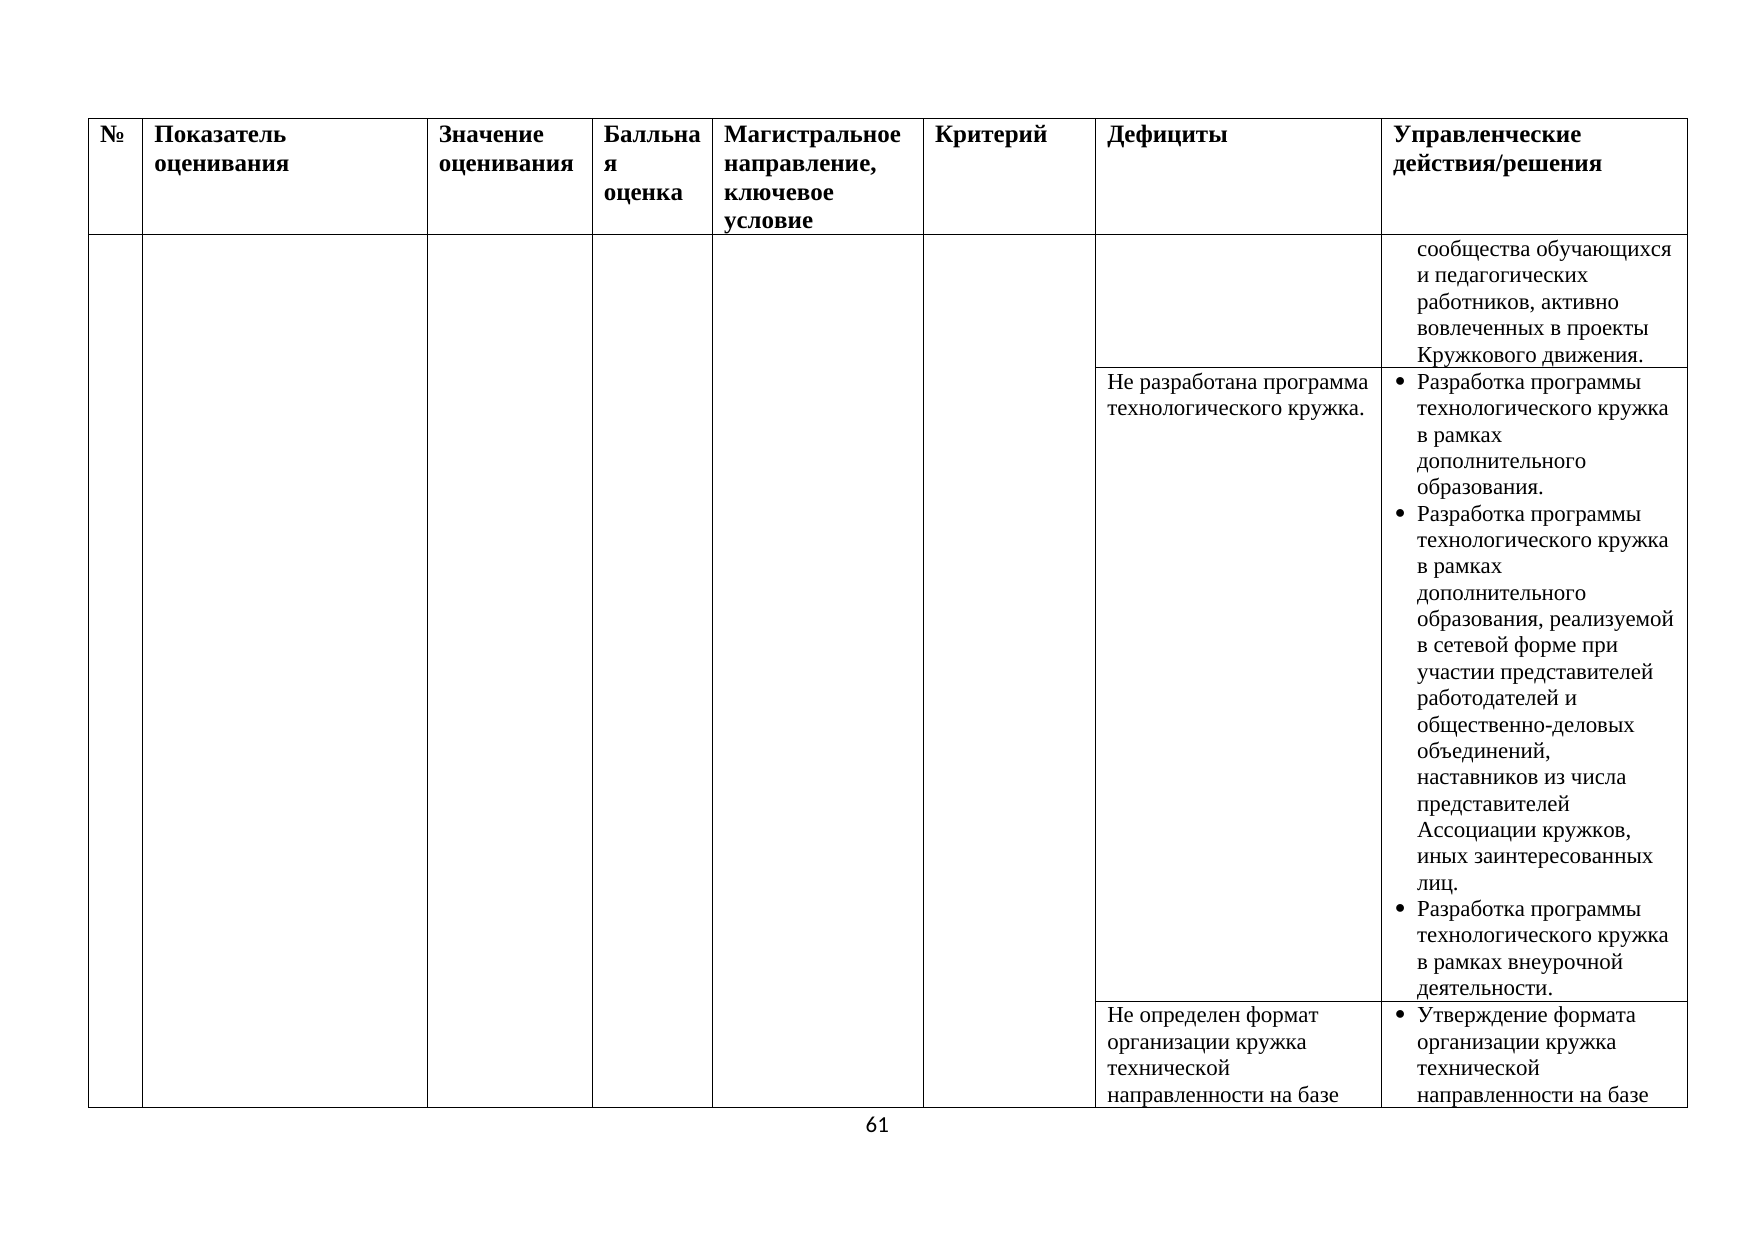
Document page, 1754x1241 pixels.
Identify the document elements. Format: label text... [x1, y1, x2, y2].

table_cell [1382, 235, 1687, 367]
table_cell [1096, 235, 1381, 367]
table_header Балльная оценка [593, 119, 712, 234]
table_header Магистральное направление, ключевое условие [713, 119, 923, 234]
table_header Управленческие действия/решения [1382, 119, 1687, 234]
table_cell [1096, 1002, 1381, 1107]
table_cell Не разработана программа технологического кружка. [1096, 368, 1381, 1001]
table_header Значение оценивания [428, 119, 592, 234]
table_header № [89, 119, 142, 234]
table_header Показатель оценивания [143, 119, 427, 234]
table_header Дефициты [1096, 119, 1381, 234]
table_header Критерий [924, 119, 1095, 234]
table_cell Разработка программы технологического кружка в рамках дополнительного образования. Разработка программы технологического кружка в рамках дополнительного образования, реализуемой в сетевой форме при участии представителей работодателей и общественно-деловых объединений, наставников из числа представителей Ассоциации кружков, иных заинтересованных лиц. Разработка программы технологического кружка в рамках внеурочной деятельности. [1382, 368, 1687, 1001]
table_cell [1382, 1002, 1687, 1107]
